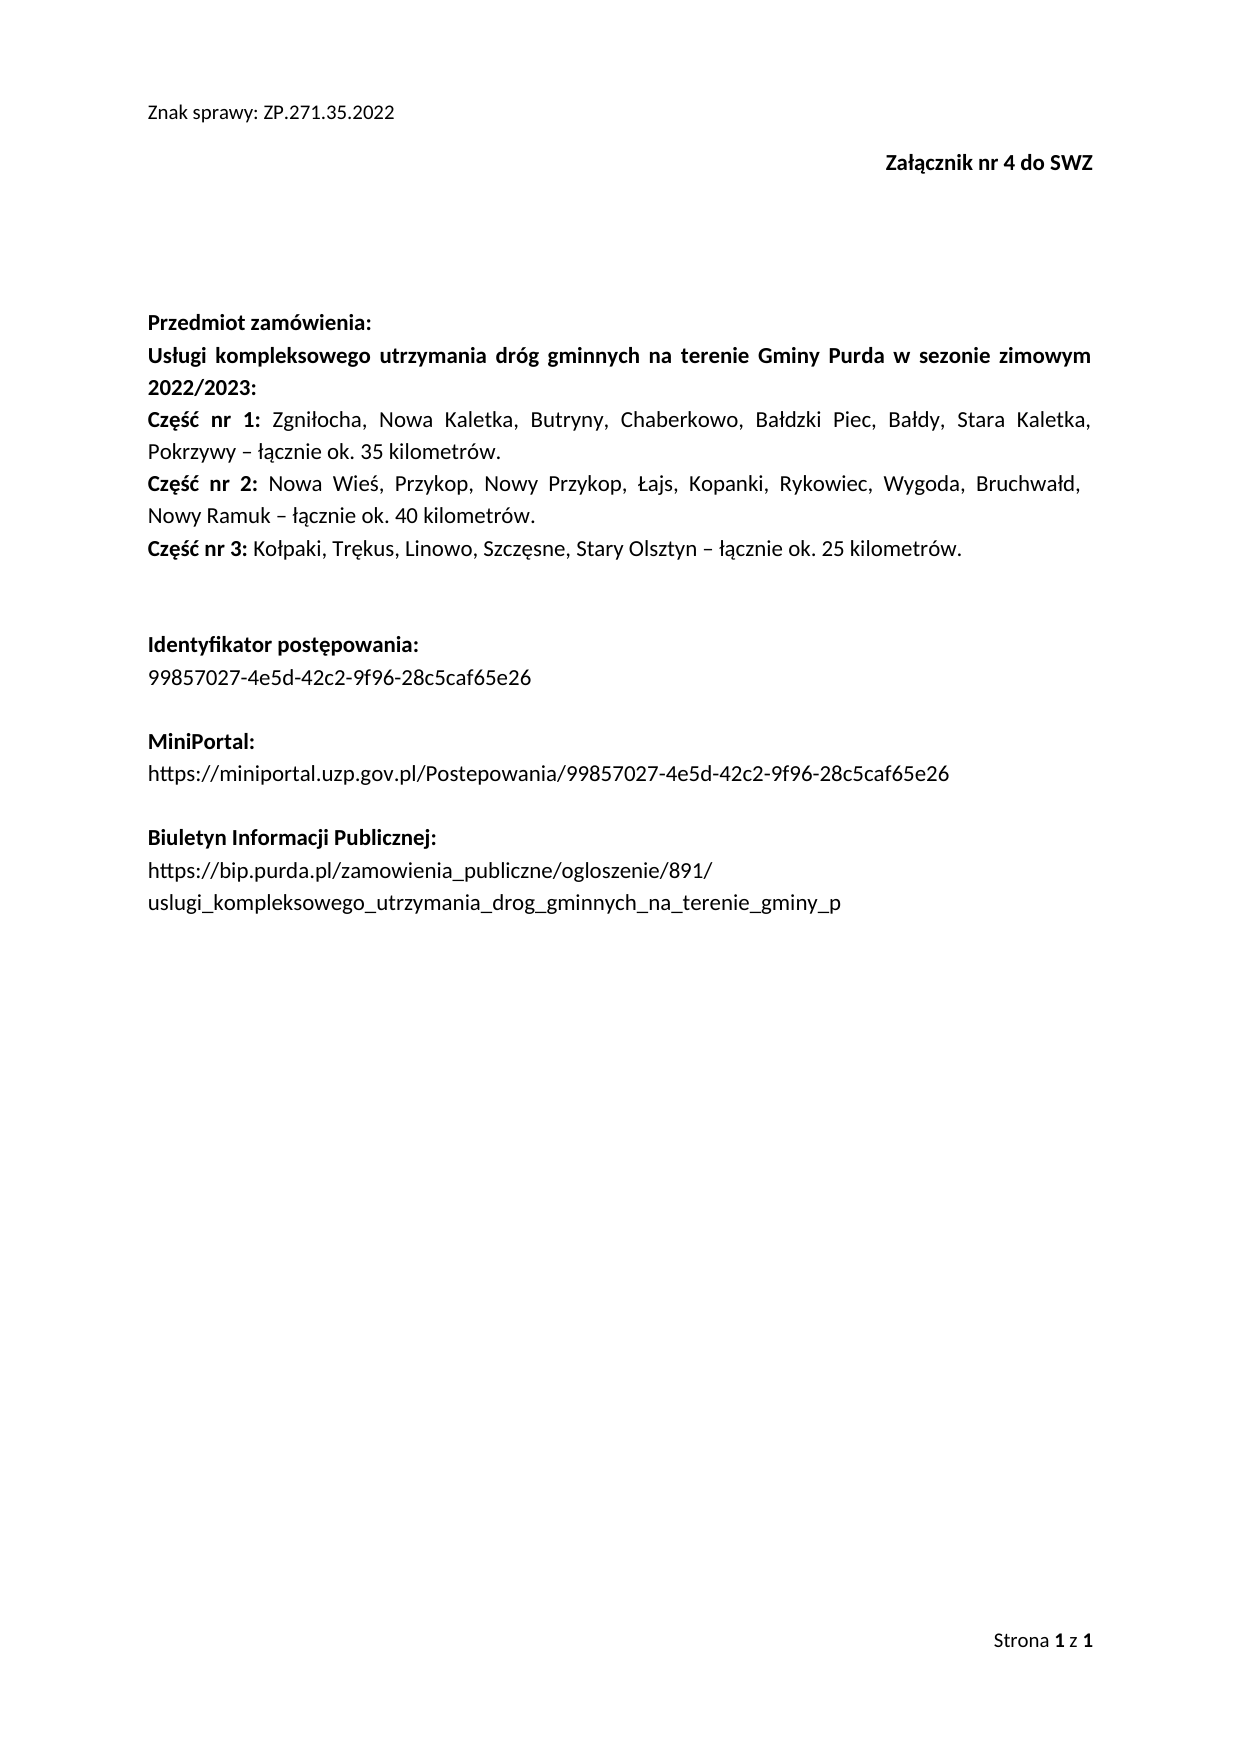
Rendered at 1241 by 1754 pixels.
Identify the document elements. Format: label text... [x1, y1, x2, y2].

text Identyfikator postępowania: [148, 630, 1093, 658]
text Załącznik nr 4 do SWZ [148, 148, 1093, 176]
text Biuletyn Informacji Publicznej: [148, 823, 1093, 852]
text Część nr 3: Kołpaki, Trękus, Linowo, Szczęsne, Stary Olsztyn – łącznie ok. 25 kilometrów. [148, 534, 1093, 562]
text 99857027-4e5d-42c2-9f96-28c5caf65e26 [148, 663, 1093, 691]
text Część nr 1: Zgniłocha, Nowa Kaletka, Butryny, Chaberkowo, Bałdzki Piec, Bałdy, Stara Kaletka, Pokrzywy – łącznie ok. 35 kilometrów. [148, 405, 1093, 465]
text Część nr 2: Nowa Wieś, Przykop, Nowy Przykop, Łajs, Kopanki, Rykowiec, Wygoda, Bruchwałd, Nowy Ramuk – łącznie ok. 40 kilometrów. [148, 469, 1093, 530]
text Przedmiot zamówienia: [148, 308, 1093, 337]
text Usługi kompleksowego utrzymania dróg gminnych na terenie Gminy Purda w sezonie zimowym 2022/2023: [148, 341, 1093, 401]
text https://bip.purda.pl/zamowienia_publiczne/ogloszenie/891/uslugi_kompleksowego_utrzymania_drog_gminnych_na_terenie_gminy_p [148, 856, 1093, 916]
text MiniPortal: [148, 727, 1093, 755]
text https://miniportal.uzp.gov.pl/Postepowania/99857027-4e5d-42c2-9f96-28c5caf65e26 [148, 759, 1093, 787]
